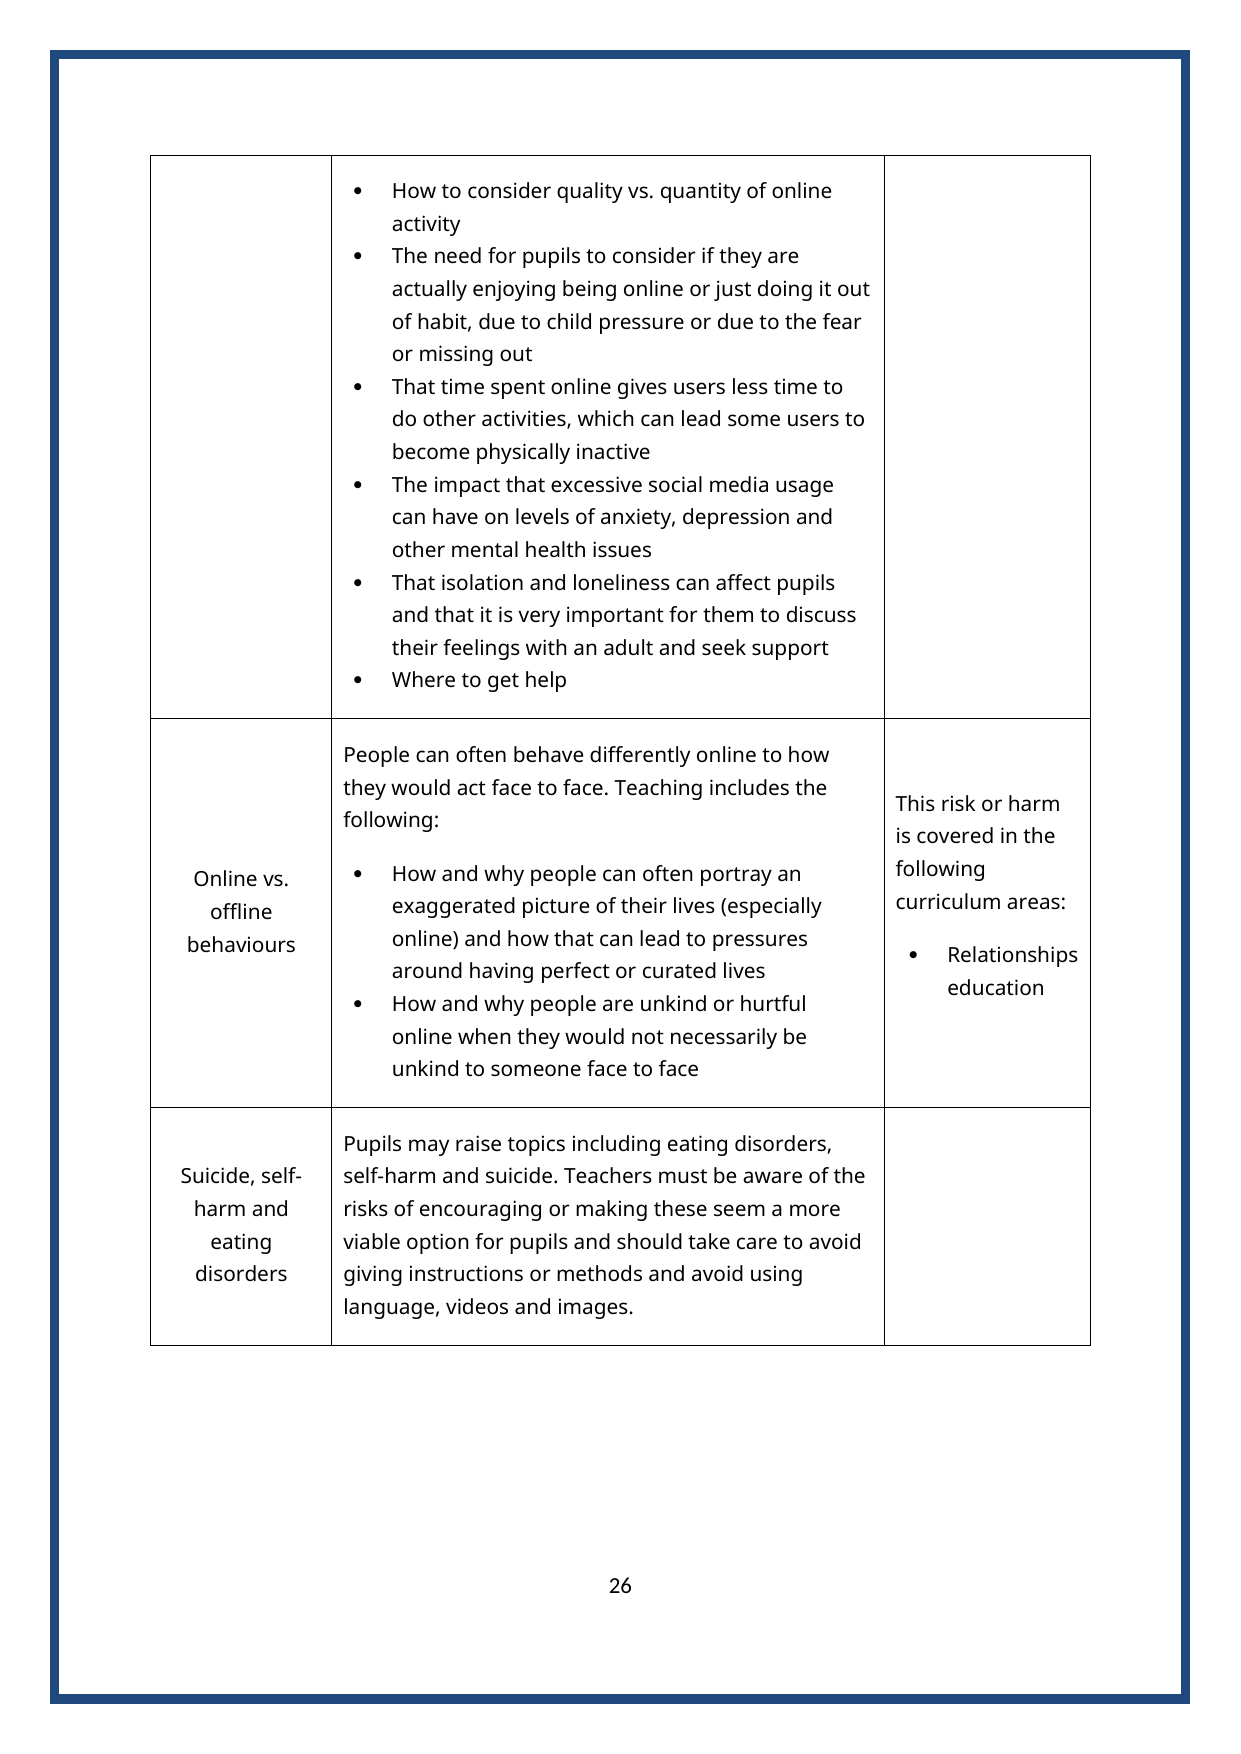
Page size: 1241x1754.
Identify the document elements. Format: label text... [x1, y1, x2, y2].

table_cell Pupils may raise topics including eating disorders, self-harm and suicide. Teachers must be aware of the risks of encouraging or making these seem a more viable option for pupils and should take care to avoid giving instructions or methods and avoid using language, videos and images. [332, 1108, 884, 1345]
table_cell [885, 156, 1090, 718]
table_cell [885, 1108, 1090, 1345]
table_cell Online vs. offline behaviours [151, 719, 331, 1107]
table_cell This risk or harm is covered in the following curriculum areas: Relationships education [885, 719, 1090, 1107]
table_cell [332, 156, 884, 718]
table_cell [151, 156, 331, 718]
table_cell Suicide, self-harm and eating disorders [151, 1108, 331, 1345]
table_cell People can often behave differently online to how they would act face to face. Teaching includes the following: How and why people can often portray an exaggerated picture of their lives (especially online) and how that can lead to pressures around having perfect or curated lives How and why people are unkind or hurtful online when they would not necessarily be unkind to someone face to face [332, 719, 884, 1107]
